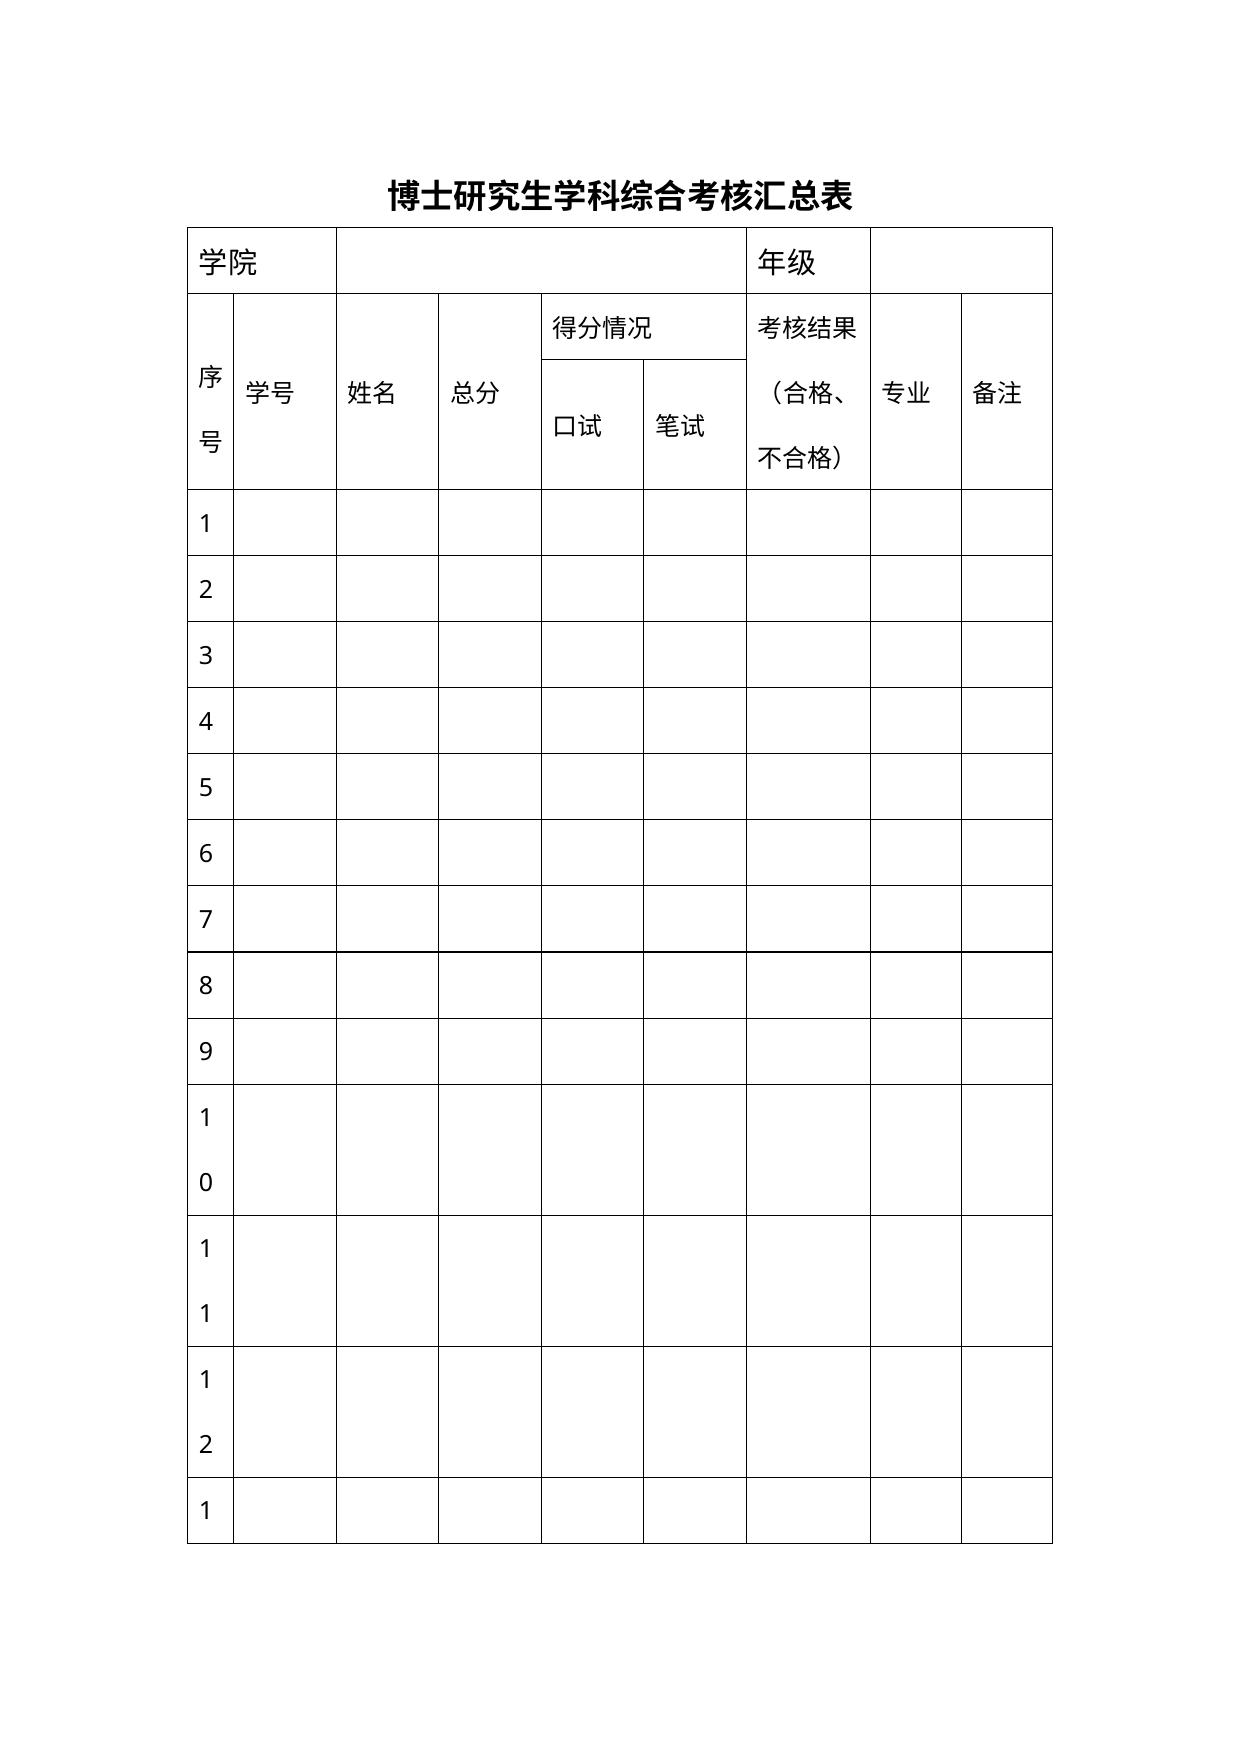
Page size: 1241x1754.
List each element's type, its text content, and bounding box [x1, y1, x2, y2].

table_header [337, 228, 746, 293]
table_cell [439, 820, 541, 885]
table_cell [439, 556, 541, 621]
table_cell [747, 688, 870, 753]
table_cell [439, 1347, 541, 1477]
table_cell [962, 556, 1052, 621]
table_cell 1 [188, 490, 233, 555]
table_cell [644, 953, 746, 1017]
table_cell [234, 886, 336, 951]
table_cell [439, 490, 541, 555]
table_cell [644, 688, 746, 753]
table_cell 6 [188, 820, 233, 885]
table_cell [439, 622, 541, 687]
table_cell [871, 1347, 961, 1477]
table_cell [747, 1478, 870, 1543]
table_cell 2 [188, 556, 233, 621]
table_cell [747, 1216, 870, 1346]
table_cell [542, 1478, 643, 1543]
table_cell [871, 1019, 961, 1083]
table_cell [337, 953, 438, 1017]
table_cell [234, 754, 336, 819]
table_cell [234, 622, 336, 687]
table_cell [962, 820, 1052, 885]
table_cell [337, 1216, 438, 1346]
table_cell [337, 886, 438, 951]
table_cell [644, 1085, 746, 1214]
table_cell [871, 1085, 961, 1214]
table_cell [542, 953, 643, 1017]
table_cell 9 [188, 1019, 233, 1083]
table_cell 笔试 [644, 360, 746, 489]
table_cell [234, 1347, 336, 1477]
table_cell [747, 622, 870, 687]
table_cell [542, 556, 643, 621]
table_cell [542, 1085, 643, 1214]
table_cell [234, 1019, 336, 1083]
table_cell [439, 953, 541, 1017]
table_cell [871, 953, 961, 1017]
table_cell [439, 754, 541, 819]
table_cell [542, 1019, 643, 1083]
table_cell [234, 1216, 336, 1346]
table_cell [644, 820, 746, 885]
table_cell [439, 1019, 541, 1083]
table_cell 7 [188, 886, 233, 951]
table_cell [962, 1019, 1052, 1083]
table_cell [962, 1216, 1052, 1346]
table_cell [644, 886, 746, 951]
table_cell [962, 622, 1052, 687]
table_cell [337, 1085, 438, 1214]
table_cell [234, 556, 336, 621]
table_cell [962, 688, 1052, 753]
table_cell [542, 754, 643, 819]
table_cell [234, 688, 336, 753]
table_cell [337, 556, 438, 621]
table_cell [871, 754, 961, 819]
table_cell [871, 556, 961, 621]
table_cell 专业 [871, 294, 961, 489]
table_cell [234, 1478, 336, 1543]
table_cell [542, 1347, 643, 1477]
table_cell 5 [188, 754, 233, 819]
table_cell [337, 1347, 438, 1477]
table_cell [747, 886, 870, 951]
table_cell [747, 1085, 870, 1214]
table_cell [871, 1478, 961, 1543]
table_cell [542, 490, 643, 555]
table_cell 3 [188, 622, 233, 687]
table_cell [644, 1216, 746, 1346]
table_cell [644, 556, 746, 621]
table_cell [747, 1347, 870, 1477]
table_cell [542, 820, 643, 885]
table_cell [234, 1085, 336, 1214]
table_cell [962, 953, 1052, 1017]
table_cell [337, 622, 438, 687]
table_cell [962, 490, 1052, 555]
table_cell [747, 754, 870, 819]
table_cell [962, 1085, 1052, 1214]
table_cell [542, 622, 643, 687]
table_cell [439, 1478, 541, 1543]
table_cell 备注 [962, 294, 1052, 489]
table_cell [871, 820, 961, 885]
table_cell [747, 820, 870, 885]
table_cell 8 [188, 953, 233, 1017]
table_cell [747, 556, 870, 621]
table_cell [962, 1478, 1052, 1543]
table_cell [542, 886, 643, 951]
table_cell 考核结果 （合格、不合格） [747, 294, 870, 489]
table_cell [337, 754, 438, 819]
table_header [871, 228, 1052, 293]
table_cell [234, 490, 336, 555]
table_cell 得分情况 [542, 294, 746, 359]
table_cell 13 [188, 1478, 233, 1543]
table_cell [439, 1085, 541, 1214]
table_cell [337, 1019, 438, 1083]
table_cell 姓名 [337, 294, 438, 489]
table_cell 序号 [188, 294, 233, 489]
table_cell 10 [188, 1085, 233, 1214]
table_cell [644, 1347, 746, 1477]
table_cell [644, 1019, 746, 1083]
table_cell 口试 [542, 360, 643, 489]
table_cell [644, 490, 746, 555]
table_cell [747, 490, 870, 555]
table_cell [337, 490, 438, 555]
table_header 学院 [188, 228, 336, 293]
table_cell [871, 886, 961, 951]
table_cell [542, 688, 643, 753]
table_cell [234, 820, 336, 885]
table_cell [871, 622, 961, 687]
table_cell [962, 1347, 1052, 1477]
table_cell [439, 688, 541, 753]
table_cell [234, 953, 336, 1017]
table_cell [644, 1478, 746, 1543]
table_cell [747, 1019, 870, 1083]
table_cell 12 [188, 1347, 233, 1477]
text 博士研究生学科综合考核汇总表 [187, 162, 1053, 227]
table_cell 总分 [439, 294, 541, 489]
table_header 年级 [747, 228, 870, 293]
table_cell [871, 490, 961, 555]
table_cell 4 [188, 688, 233, 753]
table_cell [439, 1216, 541, 1346]
table_cell [644, 754, 746, 819]
table_cell [337, 820, 438, 885]
table_cell [439, 886, 541, 951]
table_cell [337, 688, 438, 753]
table_cell 11 [188, 1216, 233, 1346]
table_cell [337, 1478, 438, 1543]
table_cell [962, 886, 1052, 951]
table_cell 学号 [234, 294, 336, 489]
table_cell [747, 953, 870, 1017]
table_cell [542, 1216, 643, 1346]
table_cell [644, 622, 746, 687]
table_cell [871, 688, 961, 753]
table_cell [871, 1216, 961, 1346]
table_cell [962, 754, 1052, 819]
